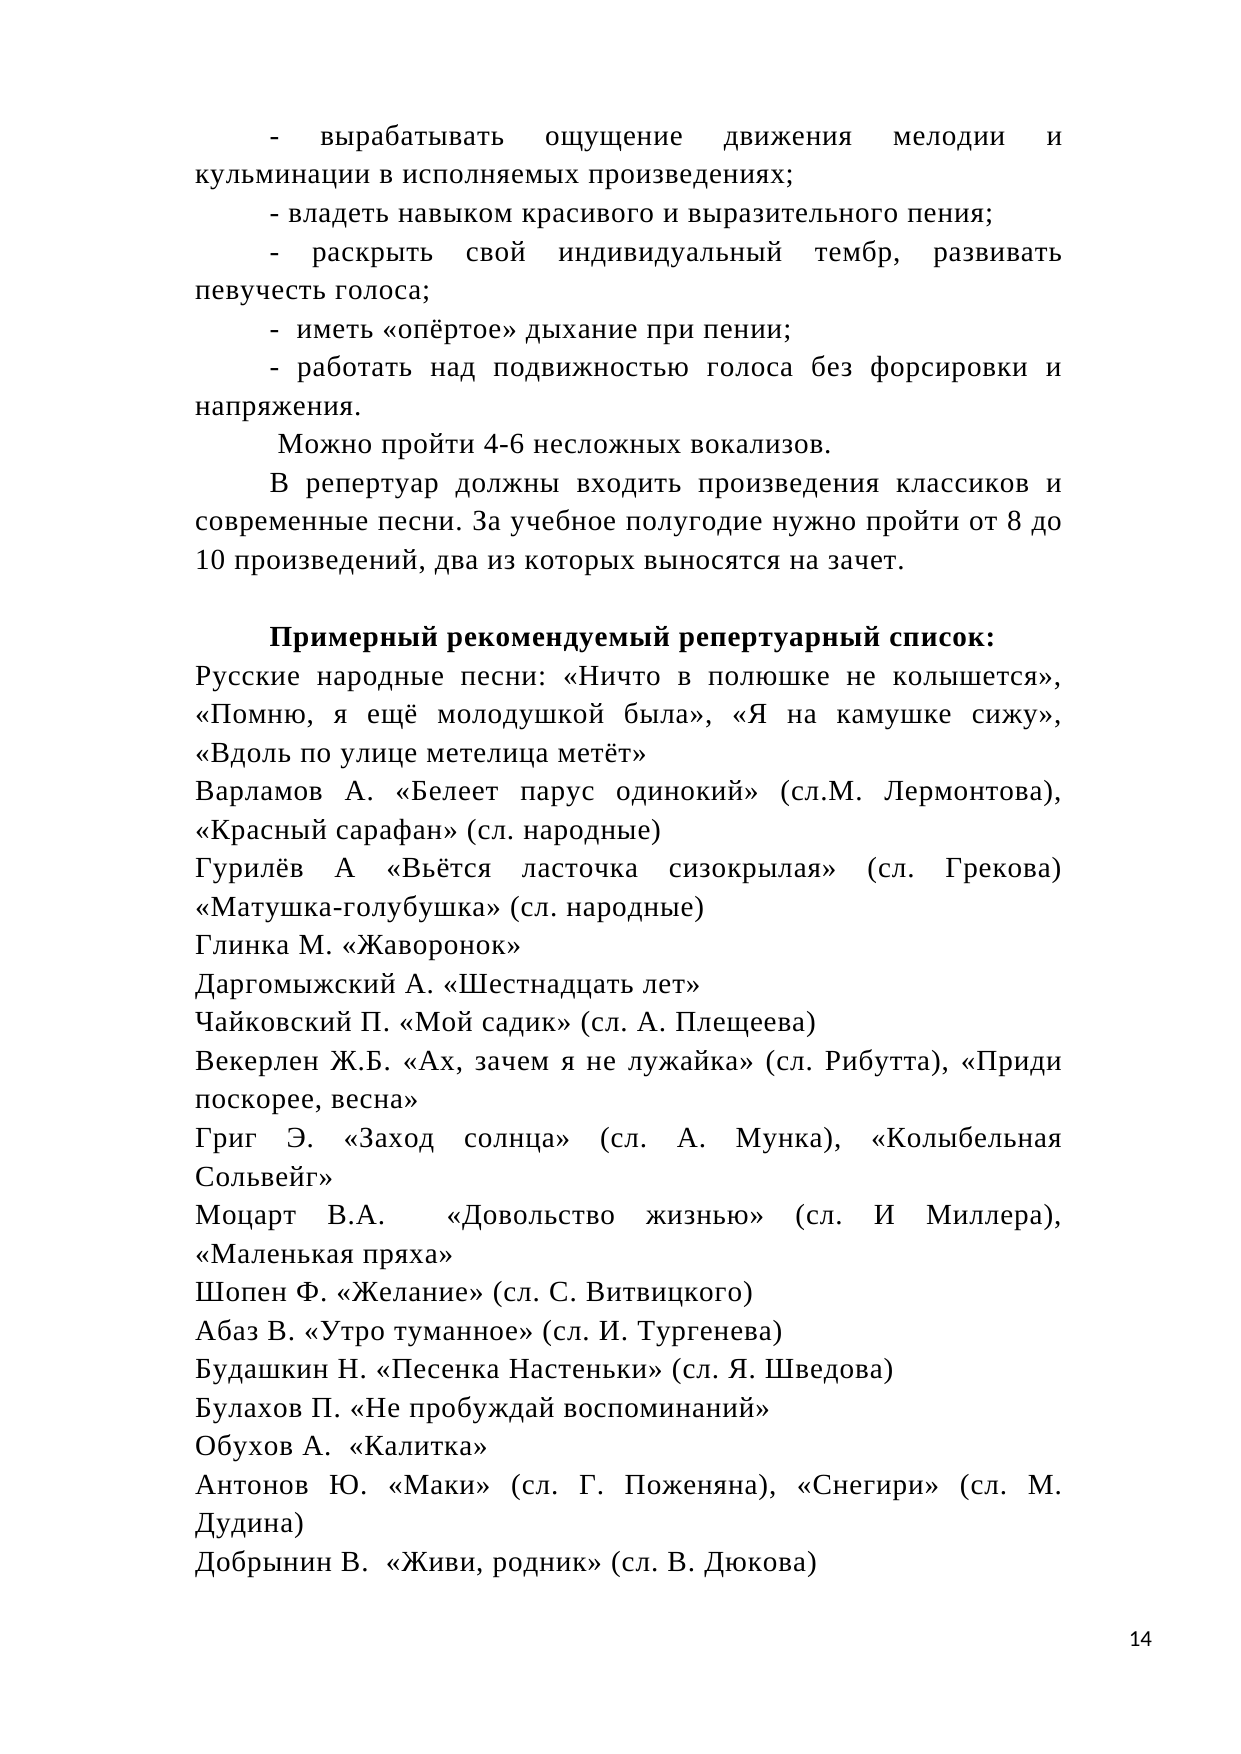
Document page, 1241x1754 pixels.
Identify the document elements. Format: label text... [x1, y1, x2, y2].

text Глинка М. «Жаворонок» [195, 927, 1063, 961]
text Антонов Ю. «Маки» (сл. Г. Поженяна), «Снегири» (сл. М. Дудина) [195, 1467, 1063, 1539]
text В репертуар должны входить произведения классиков и современные песни. За учебное полугодие нужно пройти от 8 до 10 произведений, два из которых выносятся на зачет. [195, 465, 1063, 576]
text Абаз В. «Утро туманное» (сл. И. Тургенева) [195, 1313, 1063, 1346]
text Можно пройти 4-6 несложных вокализов. [195, 426, 1063, 460]
text Гурилёв А «Вьётся ласточка сизокрылая» (сл. Грекова) «Матушка-голубушка» (сл. народные) [195, 850, 1063, 922]
text - работать над подвижностью голоса без форсировки и напряжения. [195, 349, 1063, 421]
text Шопен Ф. «Желание» (сл. С. Витвицкого) [195, 1274, 1063, 1308]
text Будашкин Н. «Песенка Настеньки» (сл. Я. Шведова) [195, 1351, 1063, 1385]
text Даргомыжский А. «Шестнадцать лет» [195, 966, 1063, 999]
text Примерный рекомендуемый репертуарный список: [195, 619, 1063, 653]
text Русские народные песни: «Ничто в полюшке не колышется», «Помню, я ещё молодушкой была», «Я на камушке сижу», «Вдоль по улице метелица метёт» [195, 658, 1063, 768]
text Чайковский П. «Мой садик» (сл. А. Плещеева) [195, 1004, 1063, 1038]
text Григ Э. «Заход солнца» (сл. А. Мунка), «Колыбельная Сольвейг» [195, 1120, 1063, 1192]
text - владеть навыком красивого и выразительного пения; [195, 195, 1063, 229]
text Моцарт В.А. «Довольство жизнью» (сл. И Миллера), «Маленькая пряха» [195, 1197, 1063, 1269]
text Обухов А. «Калитка» [195, 1428, 1063, 1462]
text - раскрыть свой индивидуальный тембр, развивать певучесть голоса; [195, 234, 1063, 306]
text Варламов А. «Белеет парус одинокий» (сл.М. Лермонтова), «Красный сарафан» (сл. народные) [195, 773, 1063, 845]
text - вырабатывать ощущение движения мелодии и кульминации в исполняемых произведениях; [195, 118, 1063, 190]
text Векерлен Ж.Б. «Ах, зачем я не лужайка» (сл. Рибутта), «Приди поскорее, весна» [195, 1043, 1063, 1115]
text - иметь «опёртое» дыхание при пении; [195, 311, 1063, 344]
text Добрынин В. «Живи, родник» (сл. В. Дюкова) [195, 1544, 1063, 1578]
text Булахов П. «Не пробуждай воспоминаний» [195, 1390, 1063, 1423]
